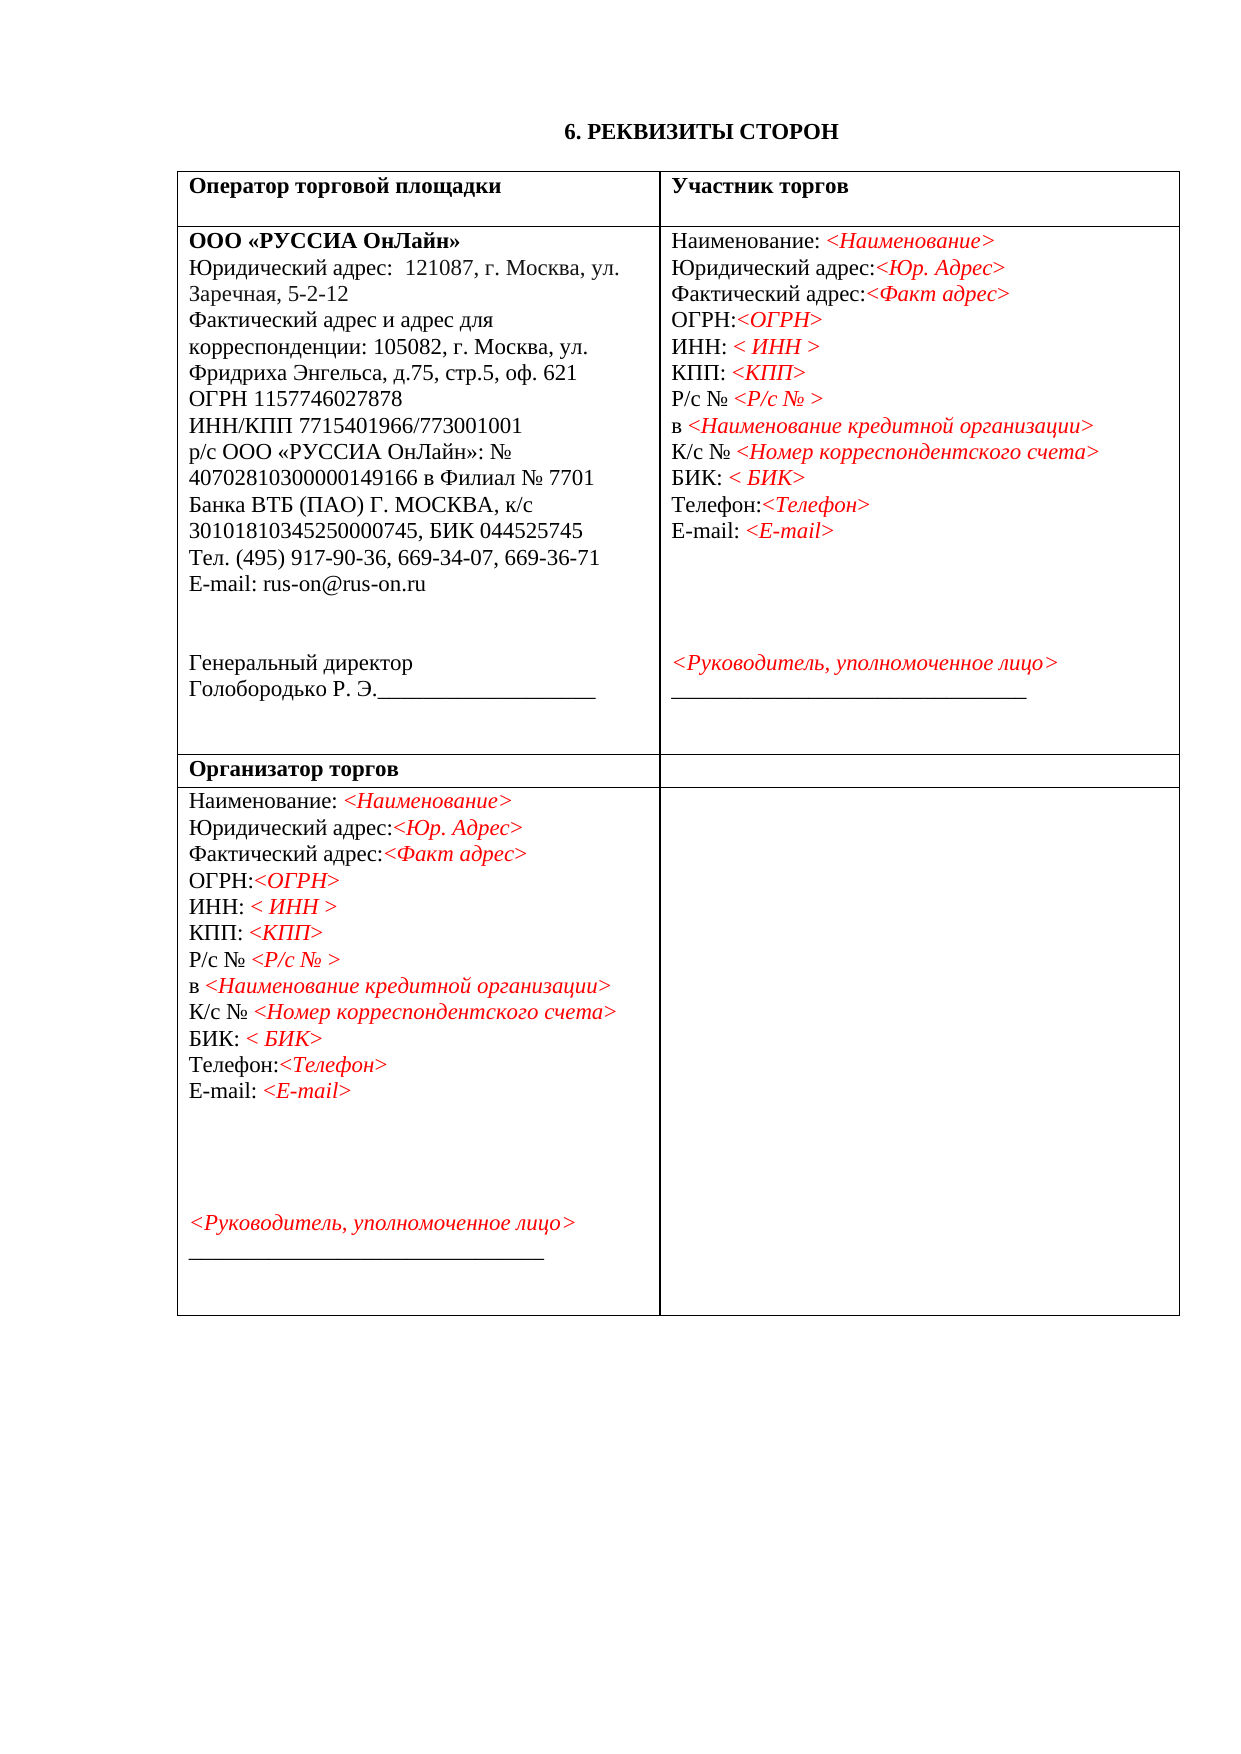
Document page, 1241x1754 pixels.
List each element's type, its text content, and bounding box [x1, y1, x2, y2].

table_cell Наименование: <Наименование> Юридический адрес:<Юр. Адрес> Фактический адрес:<Факт адрес> ОГРН:<ОГРН> ИНН: < ИНН > КПП: <КПП> Р/с № <Р/с № > в <Наименование кредитной организации> К/с № <Номер корреспондентского счета> БИК: < БИК> Телефон:<Телефон> E-mail: <E-mail> <Руководитель, уполномоченное лицо> _______________________________ [178, 788, 659, 1315]
text 6. РЕКВИЗИТЫ СТОРОН [177, 118, 1152, 144]
table_cell [661, 755, 1179, 787]
table_header Оператор торговой площадки [178, 172, 659, 226]
table_cell [661, 788, 1179, 1315]
table_cell Организатор торгов [178, 755, 659, 787]
table_header Участник торгов [661, 172, 1179, 226]
table_cell ООО «РУССИА ОнЛайн» Юридический адрес: 121087, г. Москва, ул. Заречная, 5-2-12 Фактический адрес и адрес для корреспонденции: 105082, г. Москва, ул. Фридриха Энгельса, д.75, стр.5, оф. 621 ОГРН 1157746027878 ИНН/КПП 7715401966/773001001 р/с ООО «РУССИА ОнЛайн»: № 40702810300000149166 в Филиал № 7701 Банка ВТБ (ПАО) Г. МОСКВА, к/с 30101810345250000745, БИК 044525745 Тел. (495) 917-90-36, 669-34-07, 669-36-71 E-mail: rus-on@rus-on.ru Генеральный директор Голобородько Р. Э.___________________ [178, 227, 659, 754]
table_cell Наименование: <Наименование> Юридический адрес:<Юр. Адрес> Фактический адрес:<Факт адрес> ОГРН:<ОГРН> ИНН: < ИНН > КПП: <КПП> Р/с № <Р/с № > в <Наименование кредитной организации> К/с № <Номер корреспондентского счета> БИК: < БИК> Телефон:<Телефон> E-mail: <E-mail> <Руководитель, уполномоченное лицо> _______________________________ [661, 227, 1179, 754]
